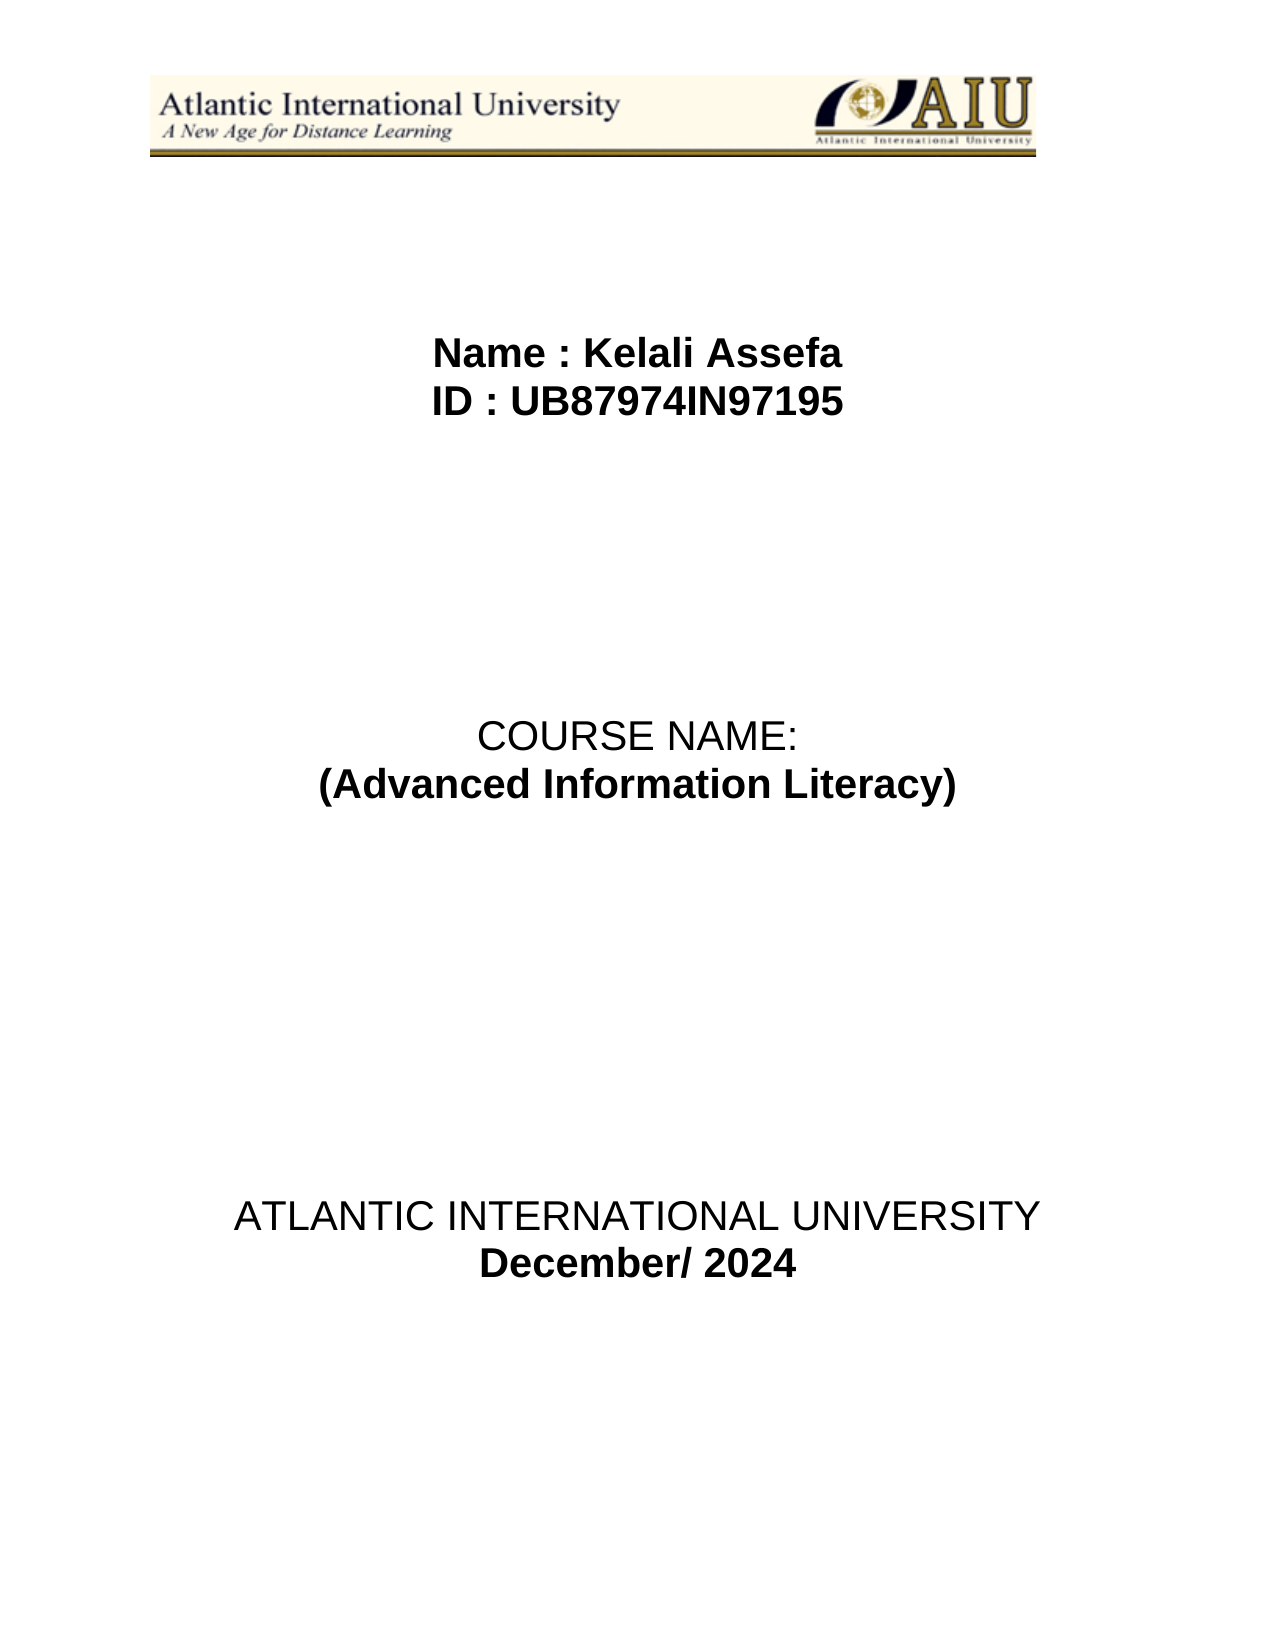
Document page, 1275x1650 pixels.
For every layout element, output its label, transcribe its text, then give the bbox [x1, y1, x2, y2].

text Name : Kelali Assefa [150, 328, 1125, 376]
text December/ 2024 [150, 1239, 1125, 1287]
text (Advanced Information Literacy) [150, 759, 1125, 807]
text ID : UB87974IN97195 [150, 376, 1125, 424]
text COURSE NAME: [150, 712, 1125, 759]
picture [150, 75, 1037, 157]
text ATLANTIC INTERNATIONAL UNIVERSITY [150, 1191, 1125, 1239]
